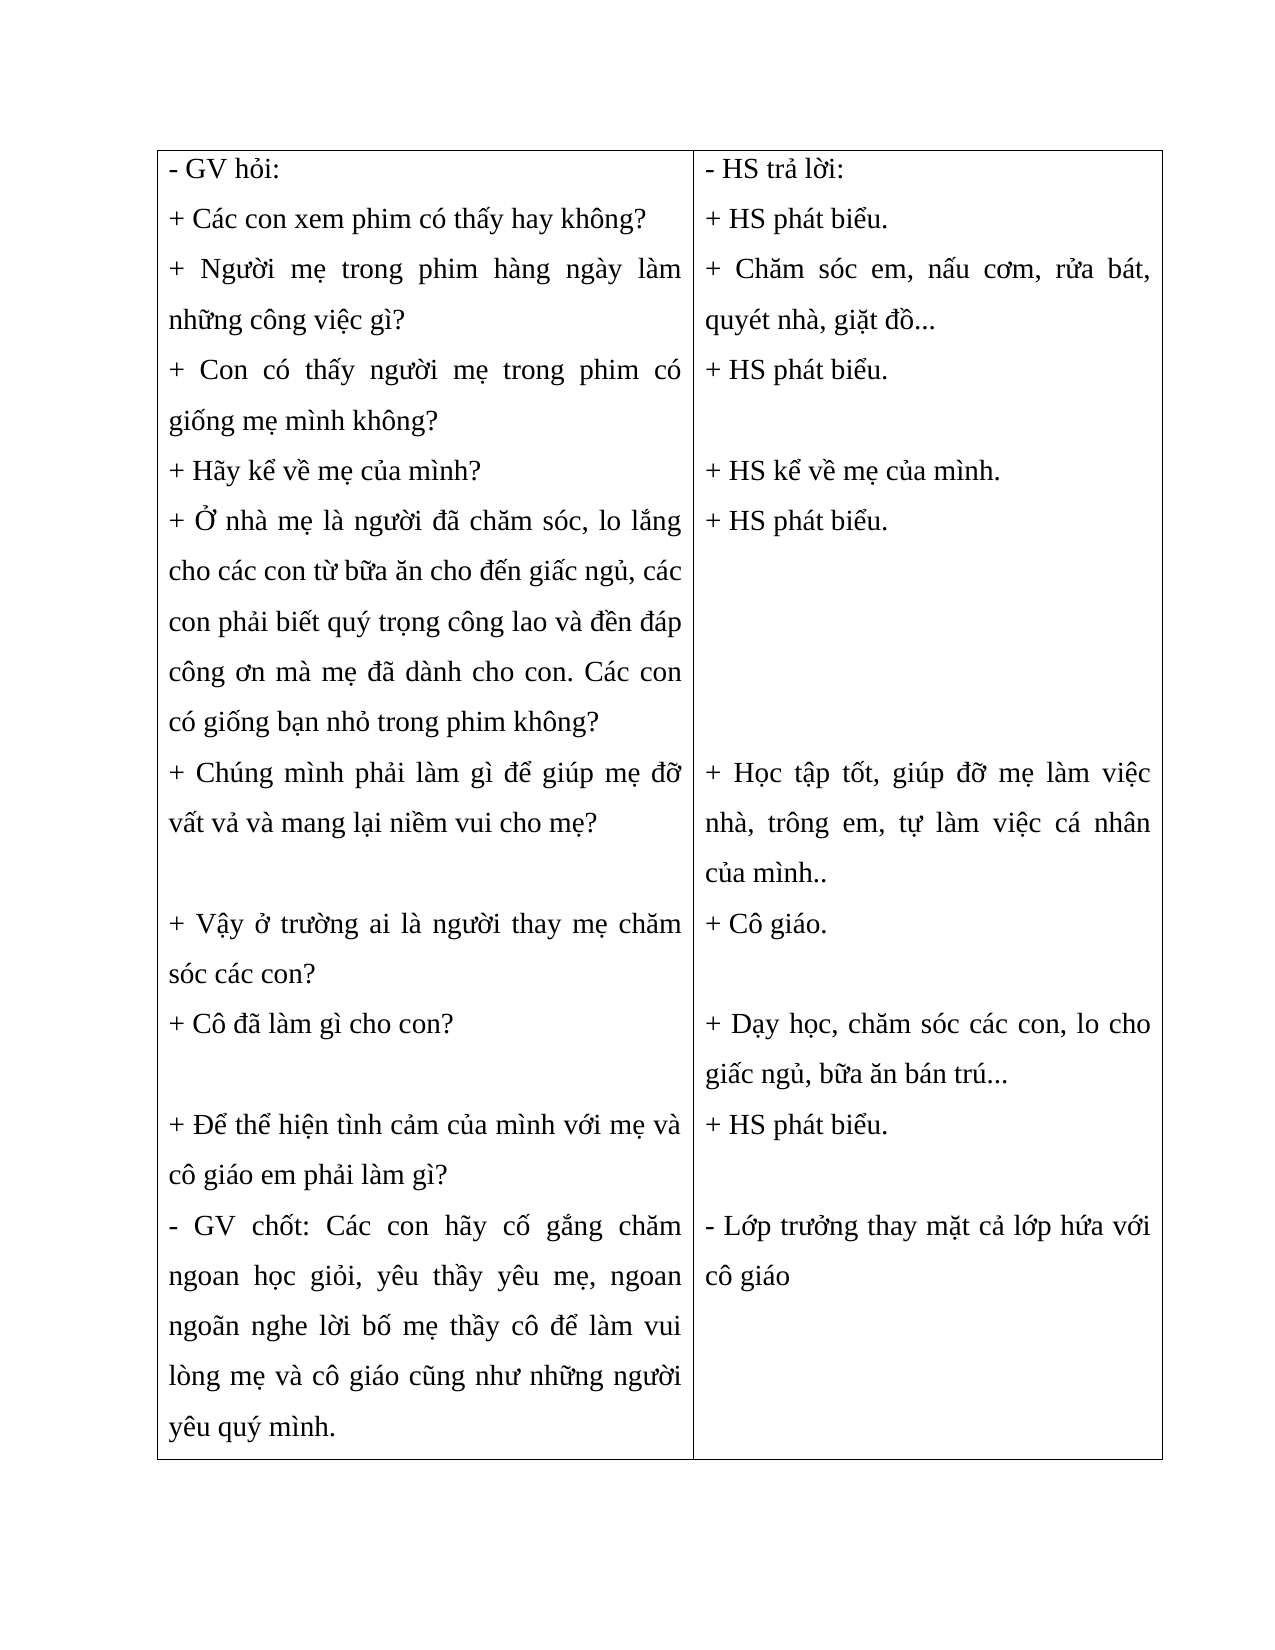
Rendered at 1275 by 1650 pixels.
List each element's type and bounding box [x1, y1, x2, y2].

table_cell [158, 151, 693, 1459]
table_cell [694, 151, 1162, 1459]
